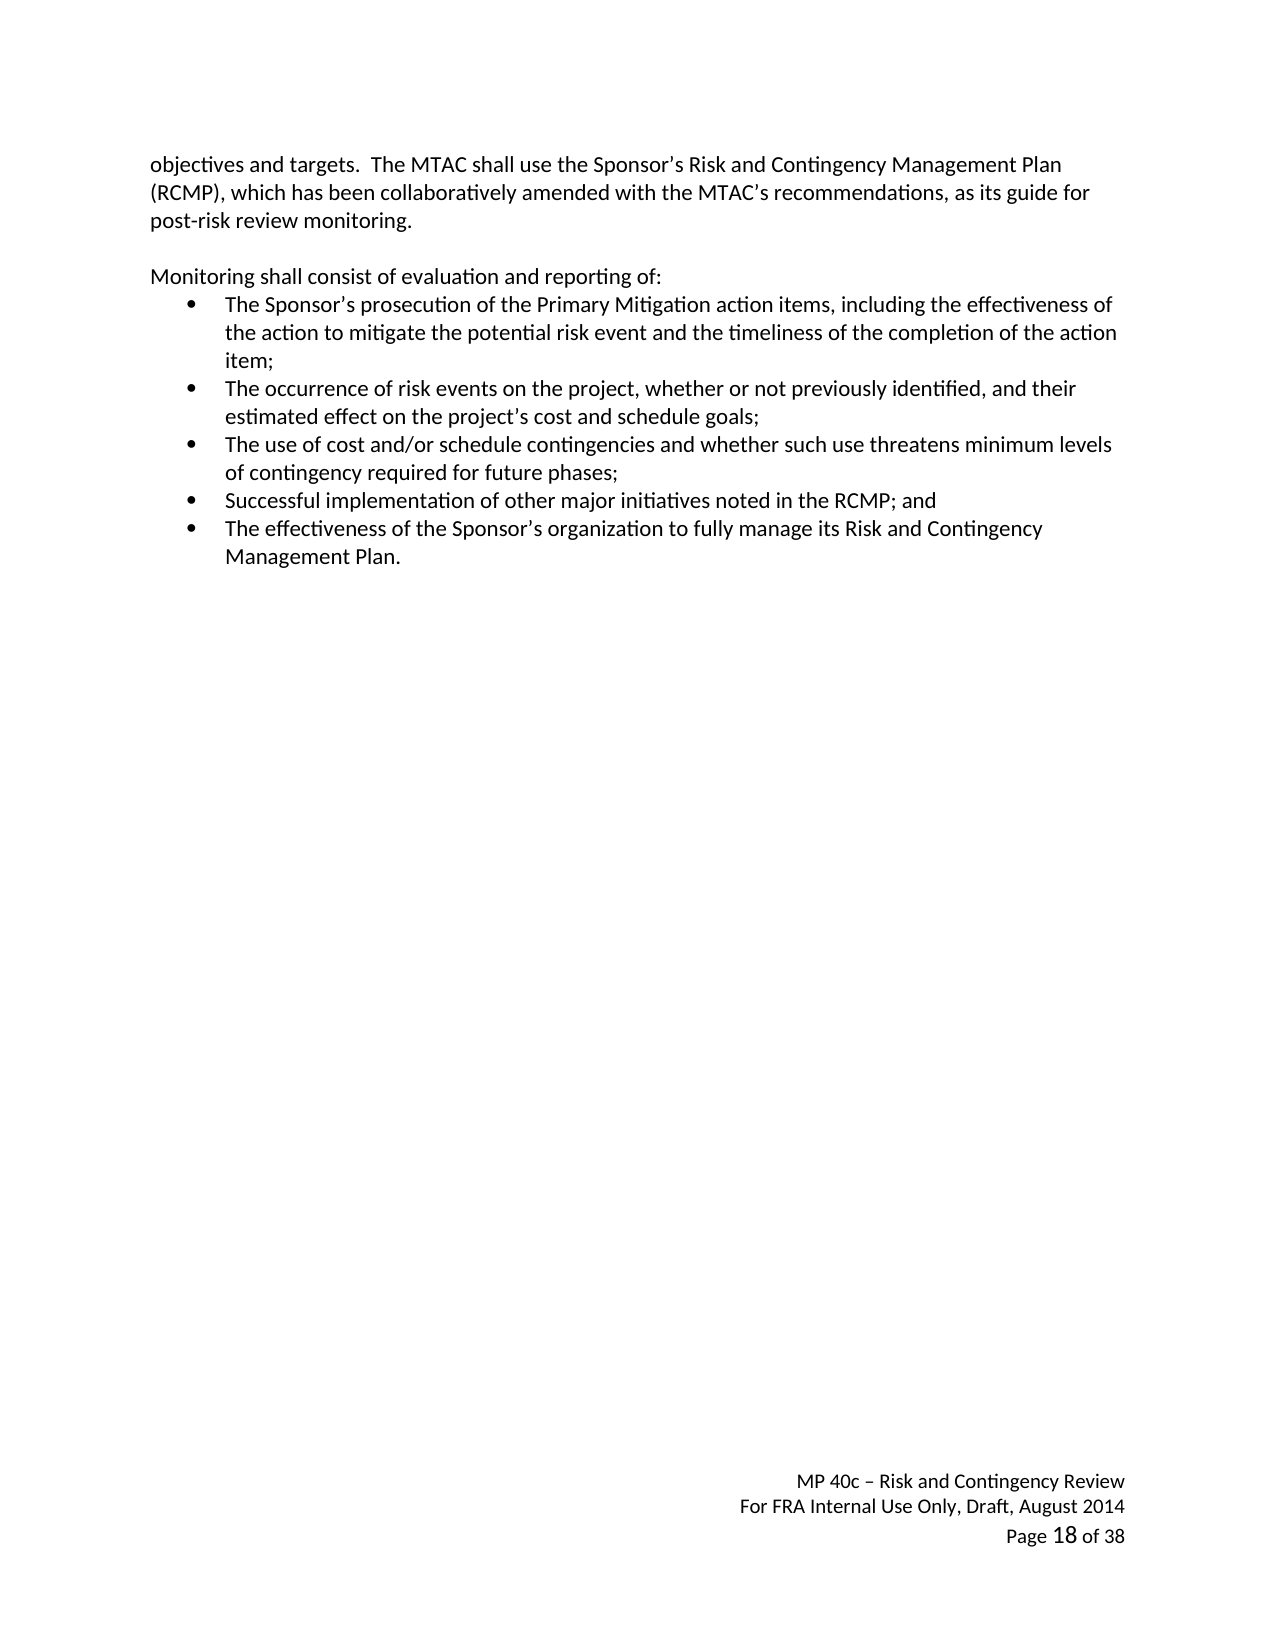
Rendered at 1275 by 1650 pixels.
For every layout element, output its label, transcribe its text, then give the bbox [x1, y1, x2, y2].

text Monitoring shall consist of evaluation and reporting of: [150, 262, 1125, 290]
list The effectiveness of the Sponsor’s organization to fully manage its Risk and Contingency Management Plan. [187, 514, 1125, 570]
list The occurrence of risk events on the project, whether or not previously identified, and their estimated effect on the project’s cost and schedule goals; [187, 374, 1125, 430]
list The Sponsor’s prosecution of the Primary Mitigation action items, including the effectiveness of the action to mitigate the potential risk event and the timeliness of the completion of the action item; [187, 290, 1125, 374]
list The use of cost and/or schedule contingencies and whether such use threatens minimum levels of contingency required for future phases; [187, 430, 1125, 486]
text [150, 150, 1125, 234]
list Successful implementation of other major initiatives noted in the RCMP; and [187, 486, 1125, 514]
